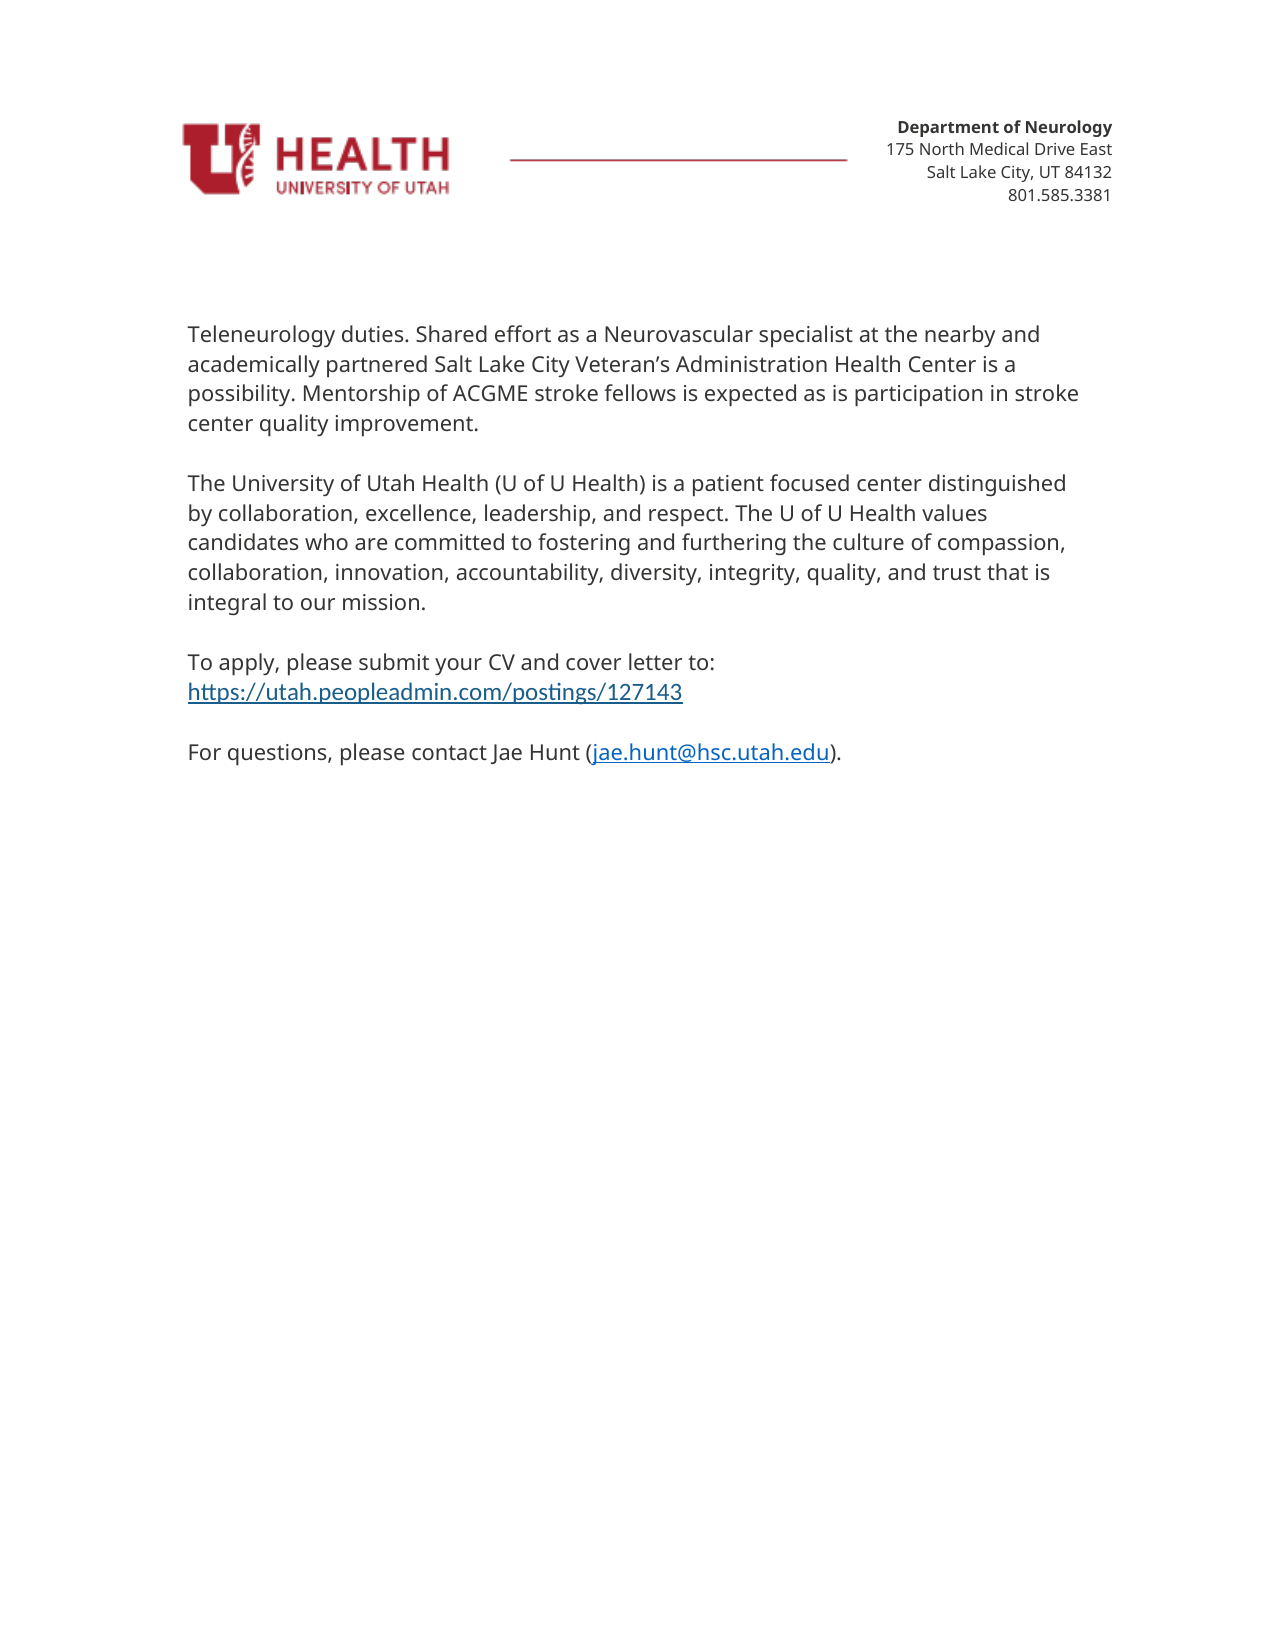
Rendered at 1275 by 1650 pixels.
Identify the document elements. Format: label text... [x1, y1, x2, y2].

text The University of Utah Health (U of U Health) is a patient focused center distinguished by collaboration, excellence, leadership, and respect. The U of U Health values candidates who are committed to fostering and furthering the culture of compassion, collaboration, innovation, accountability, diversity, integrity, quality, and trust that is integral to our mission. [187, 468, 1087, 617]
text To apply, please submit your CV and cover letter to: https://utah.peopleadmin.com/postings/127143 [187, 646, 1087, 707]
text For questions, please contact Jae Hunt (jae.hunt@hsc.utah.edu). [187, 737, 1087, 766]
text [187, 319, 1087, 438]
